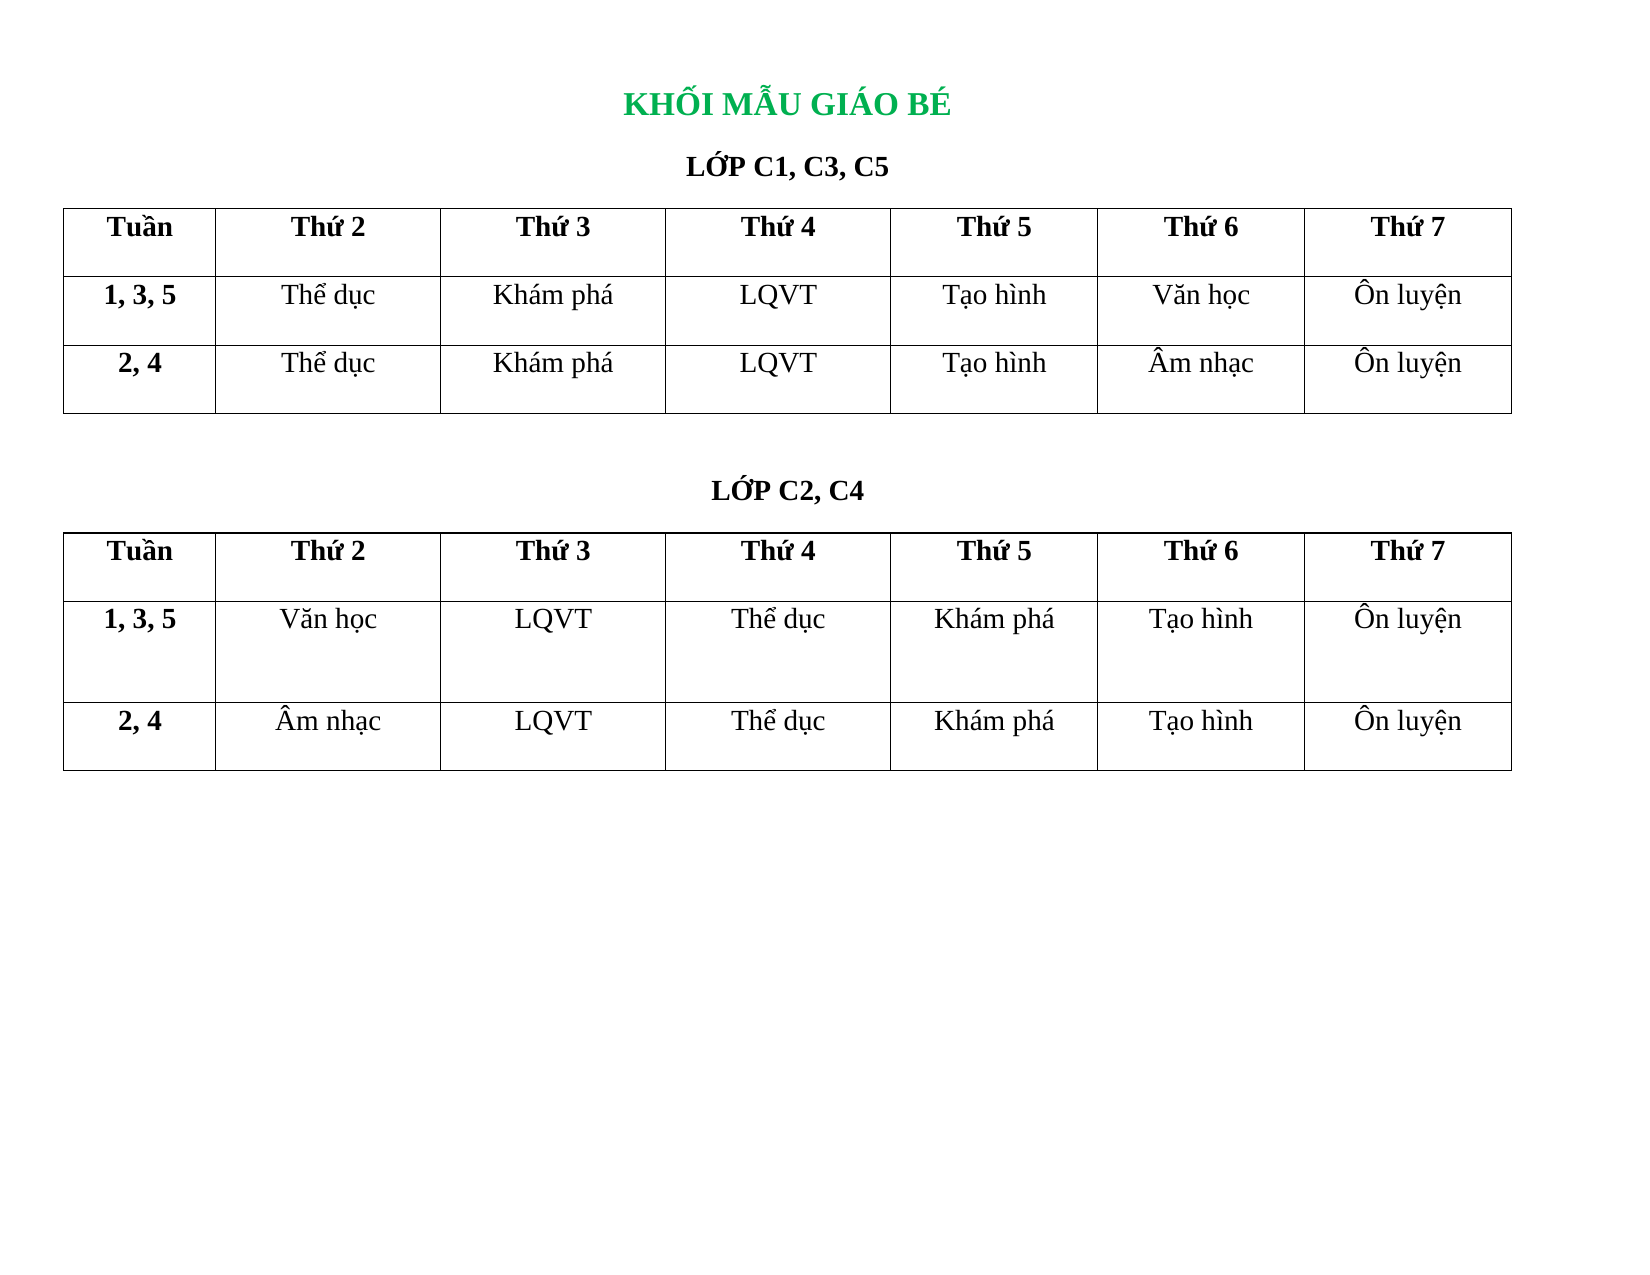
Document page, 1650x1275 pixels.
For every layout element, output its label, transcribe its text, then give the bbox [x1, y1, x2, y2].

table_header Thứ 4 [666, 534, 890, 601]
table_cell Thể dục [216, 346, 440, 413]
text LỚP C1, C3, C5 [75, 149, 1500, 182]
table_header Thứ 7 [1305, 209, 1511, 276]
table_cell Khám phá [441, 277, 665, 344]
table_header Thứ 5 [891, 209, 1097, 276]
table_cell Văn học [216, 602, 440, 702]
table_header Thứ 7 [1305, 534, 1511, 601]
table_cell Âm nhạc [216, 703, 440, 770]
table_cell Khám phá [891, 703, 1097, 770]
table_header Thứ 6 [1098, 534, 1304, 601]
table_cell Thể dục [666, 602, 890, 702]
table_header Thứ 5 [891, 534, 1097, 601]
table_cell Khám phá [891, 602, 1097, 702]
table_header Tuần [64, 209, 215, 276]
table_cell 1, 3, 5 [64, 277, 215, 344]
table_cell Khám phá [441, 346, 665, 413]
table_cell LQVT [441, 703, 665, 770]
table_header Thứ 4 [666, 209, 890, 276]
table_cell Tạo hình [1098, 602, 1304, 702]
table_cell Ôn luyện [1305, 346, 1511, 413]
table_cell Tạo hình [891, 346, 1097, 413]
table_header Thứ 6 [1098, 209, 1304, 276]
table_cell Thể dục [666, 703, 890, 770]
table_header Thứ 3 [441, 534, 665, 601]
table_cell 2, 4 [64, 703, 215, 770]
table_cell Tạo hình [1098, 703, 1304, 770]
table_header Tuần [64, 534, 215, 601]
table_cell Tạo hình [891, 277, 1097, 344]
table_cell 2, 4 [64, 346, 215, 413]
table_cell Ôn luyện [1305, 277, 1511, 344]
table_cell Ôn luyện [1305, 602, 1511, 702]
table_header Thứ 2 [216, 534, 440, 601]
table_cell Âm nhạc [1098, 346, 1304, 413]
table_header Thứ 2 [216, 209, 440, 276]
table_cell Văn học [1098, 277, 1304, 344]
table_cell LQVT [441, 602, 665, 702]
table_cell Thể dục [216, 277, 440, 344]
table_header Thứ 3 [441, 209, 665, 276]
table_cell 1, 3, 5 [64, 602, 215, 702]
table_cell Ôn luyện [1305, 703, 1511, 770]
text KHỐI MẪU GIÁO BÉ [75, 84, 1500, 122]
text LỚP C2, C4 [75, 473, 1500, 507]
table_cell LQVT [666, 346, 890, 413]
table_cell LQVT [666, 277, 890, 344]
